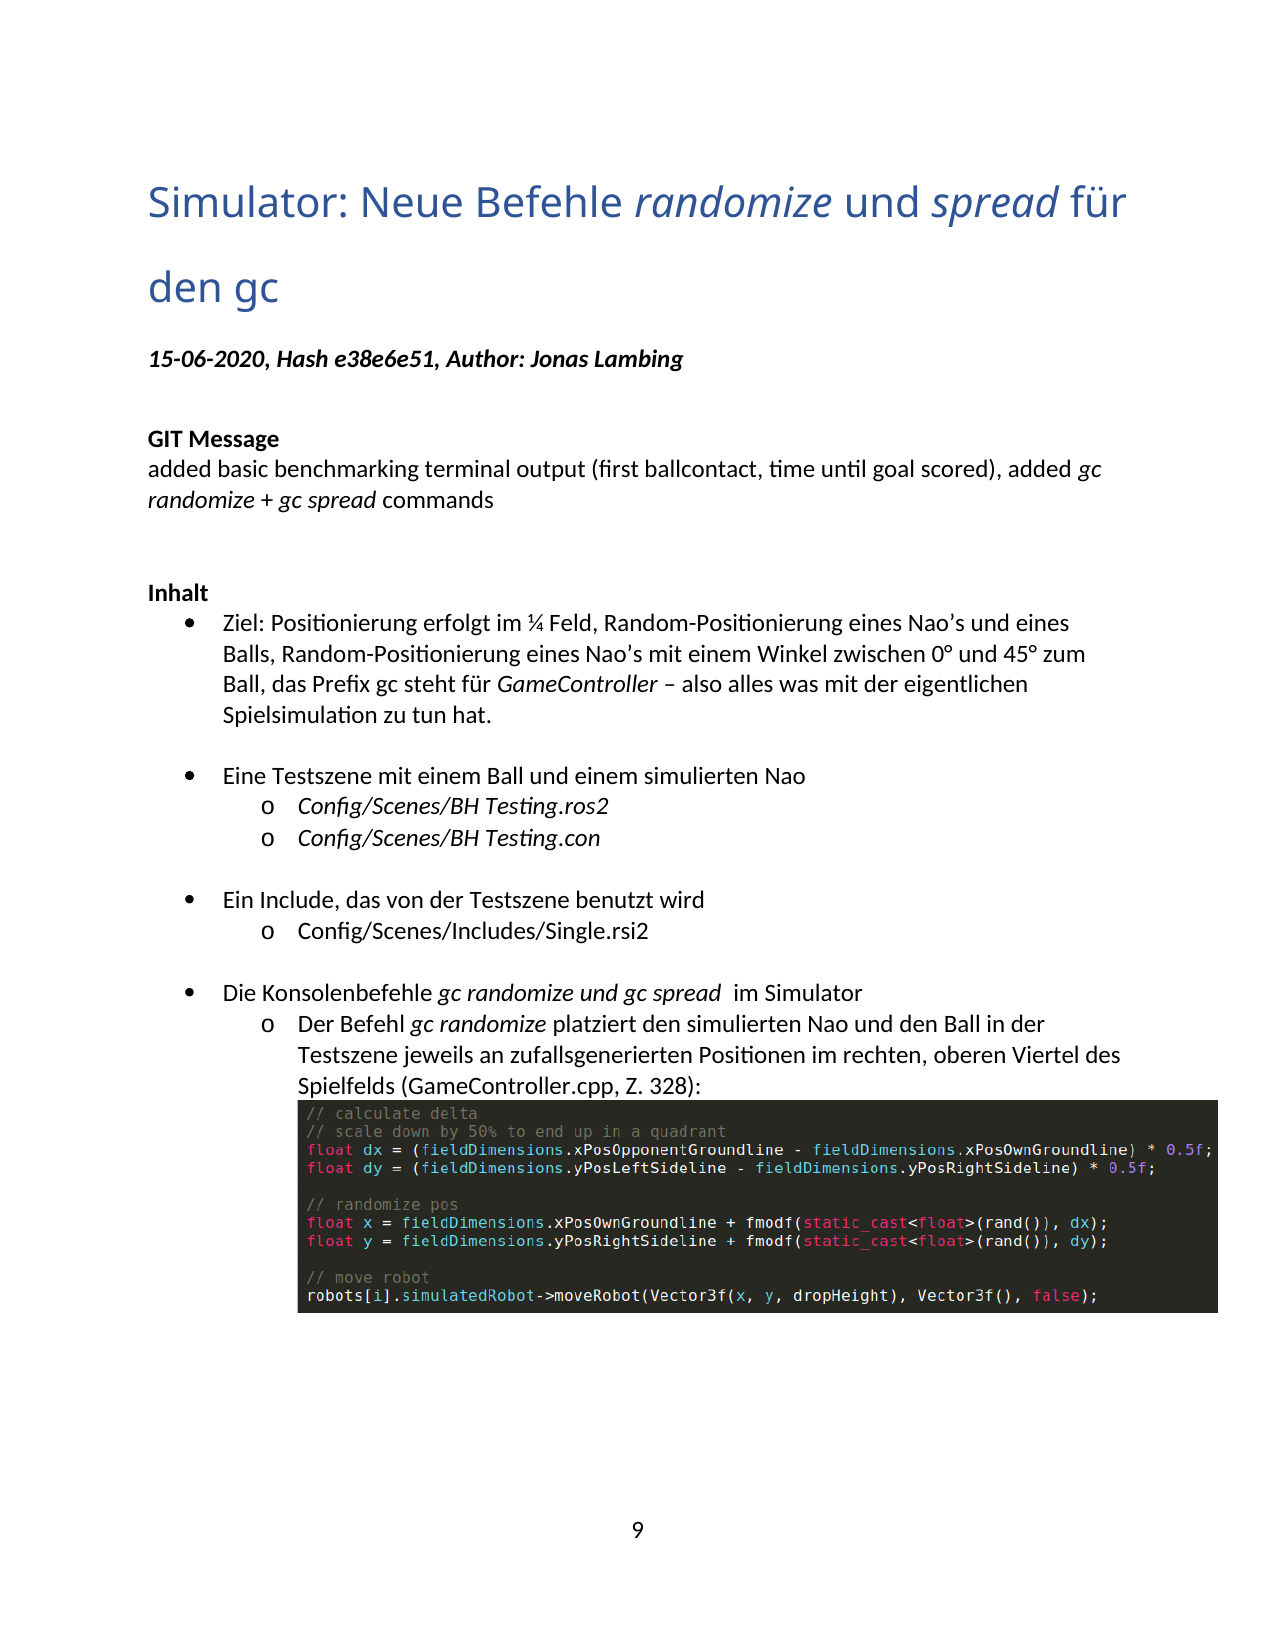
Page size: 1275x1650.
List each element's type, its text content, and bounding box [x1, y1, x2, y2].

text Inhalt [148, 577, 1127, 607]
list Eine Testszene mit einem Ball und einem simulierten Nao [185, 760, 1127, 791]
text added basic benchmarking terminal output (first ballcontact, time until goal scored), added gc randomize + gc spread commands [148, 453, 1127, 514]
list Die Konsolenbefehle gc randomize und gc spread im Simulator [185, 977, 1127, 1008]
list Ziel: Positionierung erfolgt im ¼ Feld, Random-Positionierung eines Nao’s und eines Balls, Random-Positionierung eines Nao’s mit einem Winkel zwischen 0° und 45° zum Ball, das Prefix gc steht für GameController – also alles was mit der eigentlichen Spielsimulation zu tun hat. [185, 607, 1127, 729]
list Config/Scenes/BH Testing.con [260, 822, 1127, 854]
text GIT Message [148, 423, 1127, 453]
subtitle Simulator: Neue Befehle randomize und spread für den gc [148, 173, 1127, 314]
list Ein Include, das von der Testszene benutzt wird [185, 884, 1127, 915]
list Config/Scenes/Includes/Single.rsi2 [260, 915, 1127, 947]
list Config/Scenes/BH Testing.ros2 [260, 791, 1127, 822]
text 15-06-2020, Hash e38e6e51, Author: Jonas Lambing [148, 343, 1127, 373]
picture [297, 1100, 1218, 1313]
list Der Befehl gc randomize platziert den simulierten Nao und den Ball in der Testszene jeweils an zufallsgenerierten Positionen im rechten, oberen Viertel des Spielfelds (GameController.cpp, Z. 328): [260, 1008, 1127, 1101]
